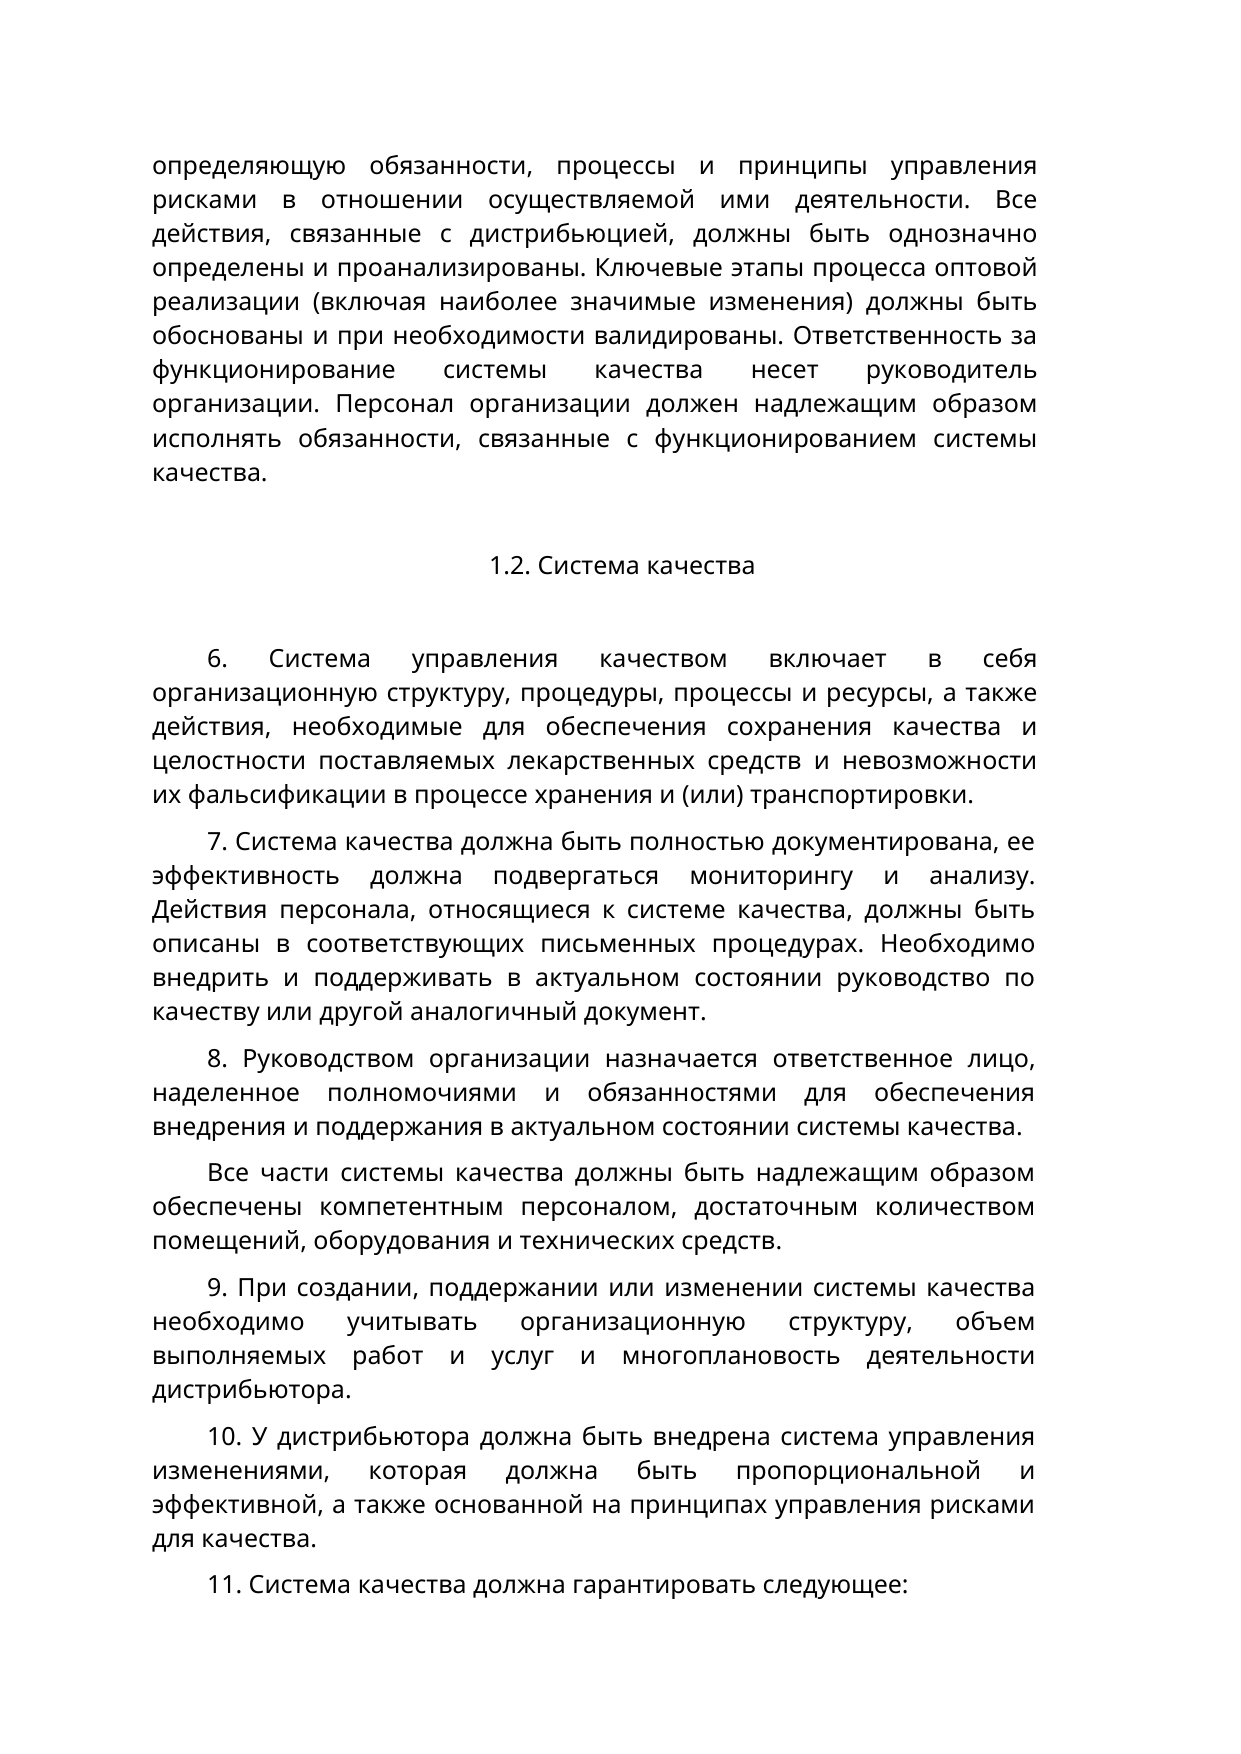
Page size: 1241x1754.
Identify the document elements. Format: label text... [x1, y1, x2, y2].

text 1.2. Система качества [152, 547, 1092, 581]
text 8. Руководством организации назначается ответственное лицо, наделенное полномочиями и обязанностями для обеспечения внедрения и поддержания в актуальном состоянии системы качества. [152, 1040, 1036, 1142]
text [152, 148, 1038, 488]
text 7. Система качества должна быть полностью документирована, ее эффективность должна подвергаться мониторингу и анализу. Действия персонала, относящиеся к системе качества, должны быть описаны в соответствующих письменных процедурах. Необходимо внедрить и поддерживать в актуальном состоянии руководство по качеству или другой аналогичный документ. [152, 823, 1036, 1028]
text 6. Система управления качеством включает в себя организационную структуру, процедуры, процессы и ресурсы, а также действия, необходимые для обеспечения сохранения качества и целостности поставляемых лекарственных средств и невозможности их фальсификации в процессе хранения и (или) транспортировки. [152, 641, 1038, 811]
text 9. При создании, поддержании или изменении системы качества необходимо учитывать организационную структуру, объем выполняемых работ и услуг и многоплановость деятельности дистрибьютора. [152, 1269, 1036, 1406]
text 10. У дистрибьютора должна быть внедрена система управления изменениями, которая должна быть пропорциональной и эффективной, а также основанной на принципах управления рисками для качества. [152, 1418, 1036, 1554]
text 11. Система качества должна гарантировать следующее: [152, 1567, 1092, 1601]
text Все части системы качества должны быть надлежащим образом обеспечены компетентным персоналом, достаточным количеством помещений, оборудования и технических средств. [152, 1155, 1036, 1257]
